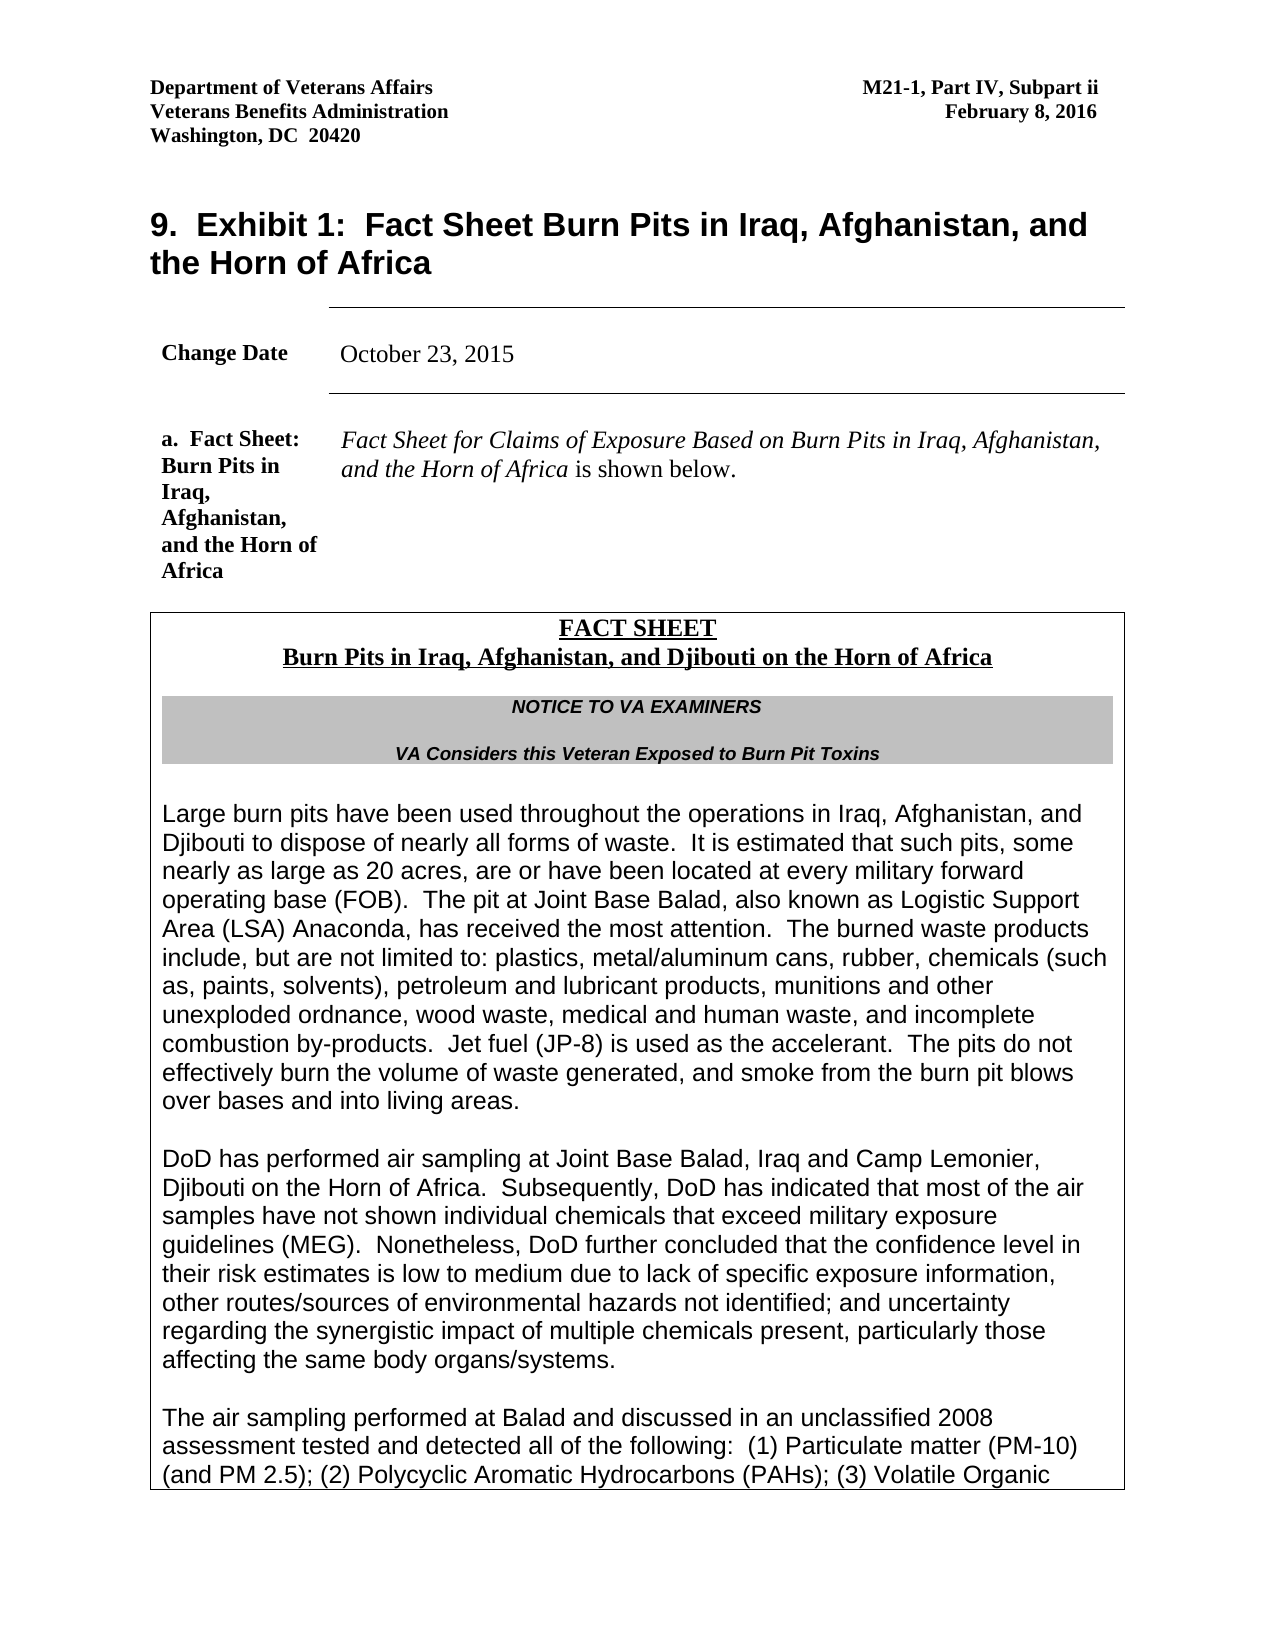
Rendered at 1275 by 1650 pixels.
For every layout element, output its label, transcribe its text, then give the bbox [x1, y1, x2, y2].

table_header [151, 613, 1124, 1489]
table_header Fact Sheet for Claims of Exposure Based on Burn Pits in Iraq, Afghanistan, and the Horn of Africa is shown below. [330, 425, 1125, 583]
table_header October 23, 2015 [329, 339, 1125, 368]
table_header Change Date [150, 339, 329, 368]
text 9. Exhibit 1: Fact Sheet Burn Pits in Iraq, Afghanistan, and the Horn of Africa [150, 205, 1125, 282]
table_header a. Fact Sheet: Burn Pits in Iraq, Afghanistan, and the Horn of Africa [150, 425, 329, 583]
